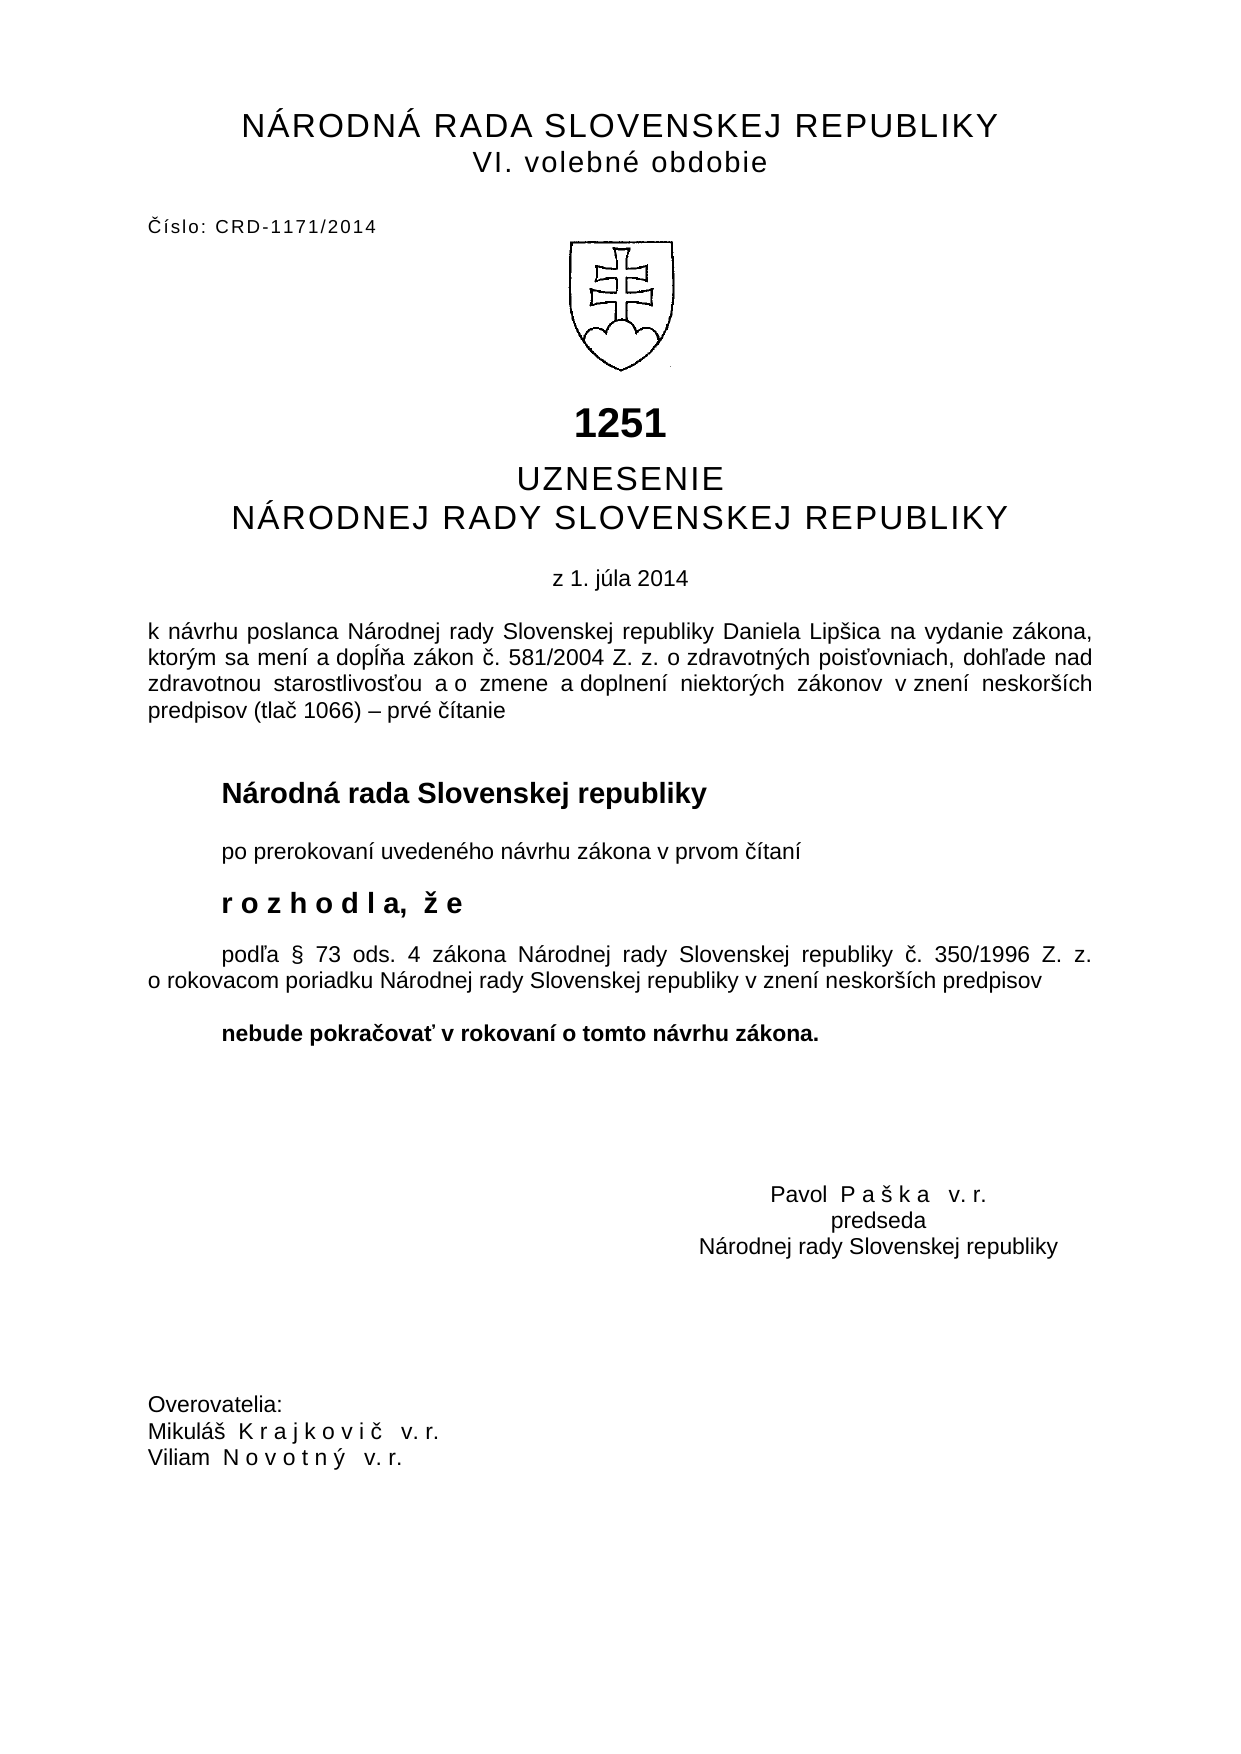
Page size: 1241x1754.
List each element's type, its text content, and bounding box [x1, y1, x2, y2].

subtitle Národná rada Slovenskej republiky [148, 776, 1092, 809]
text z 1. júla 2014 [148, 565, 1092, 591]
text nebude pokračovať v rokovaní o tomto návrhu zákona. [148, 1020, 1092, 1046]
subtitle VI. volebné obdobie [148, 145, 1092, 178]
text Viliam N o v o t n ý v. r. [148, 1444, 1092, 1471]
text Pavol P a š k a v. r. [738, 1181, 1092, 1207]
text Overovatelia: [148, 1391, 1092, 1418]
text podľa § 73 ods. 4 zákona Národnej rady Slovenskej republiky č. 350/1996 Z. z. o rokovacom poriadku Národnej rady Slovenskej republiky v znení neskorších predpisov [148, 941, 1092, 994]
subtitle r o z h o d l a, ž e [221, 886, 1092, 919]
subtitle NÁRODNEJ RADY SLOVENSKEJ REPUBLIKY [148, 498, 1092, 536]
text k návrhu poslanca Národnej rady Slovenskej republiky Daniela Lipšica na vydanie zákona, ktorým sa mení a dopĺňa zákon č. 581/2004 Z. z. o zdravotných poisťovniach, dohľade nad zdravotnou starostlivosťou a o zmene a doplnení niektorých zákonov v znení neskorších predpisov (tlač 1066) – prvé čítanie [148, 618, 1092, 723]
text po prerokovaní uvedeného návrhu zákona v prvom čítaní [148, 838, 1092, 864]
text Číslo: CRD-1171/2014 [148, 216, 1092, 237]
picture [563, 237, 677, 374]
text Národnej rady Slovenskej republiky [664, 1233, 1092, 1260]
text Mikuláš K r a j k o v i č v. r. [148, 1418, 1092, 1444]
subtitle NÁRODNÁ RADA SLOVENSKEJ REPUBLIKY [148, 106, 1092, 145]
text 1251 [148, 399, 1092, 447]
subtitle UZNESENIE [148, 459, 1092, 498]
text predseda [748, 1207, 1092, 1233]
